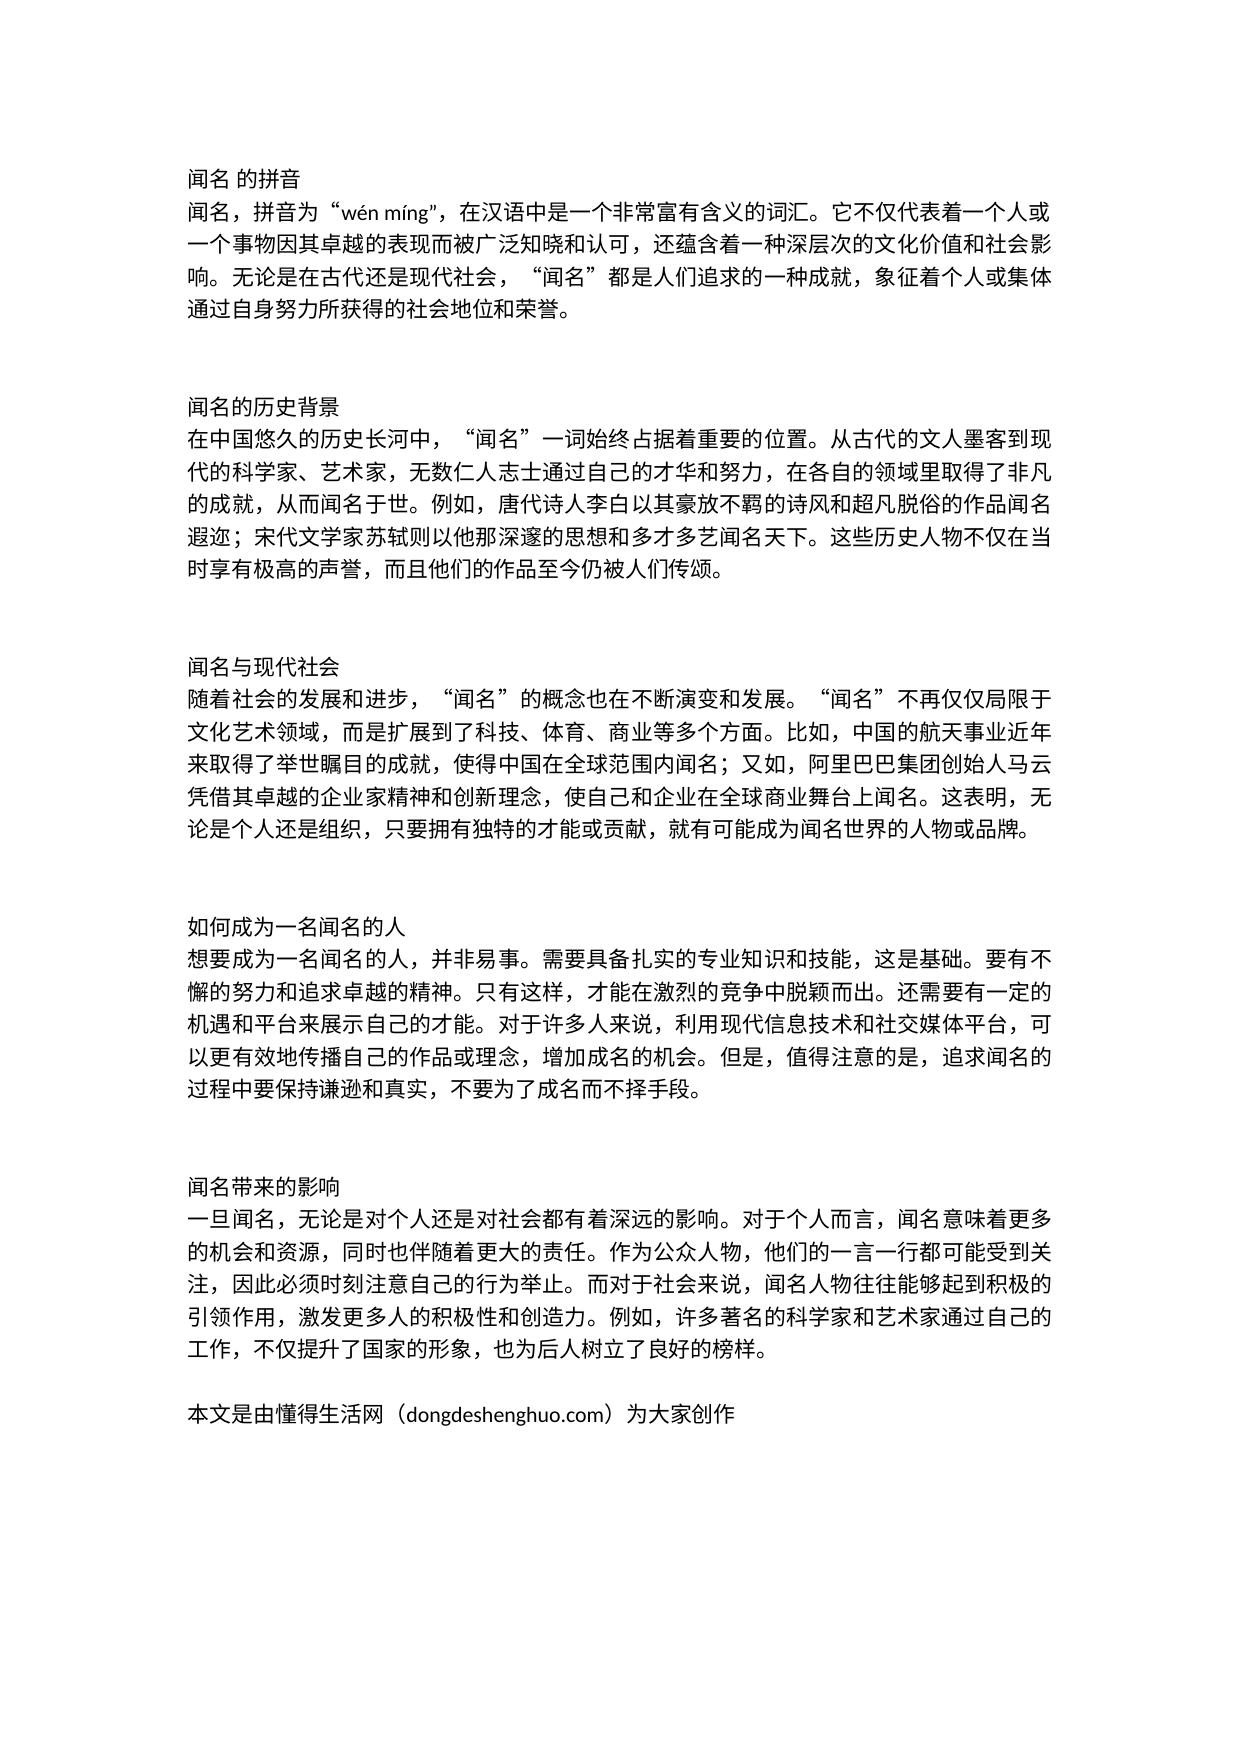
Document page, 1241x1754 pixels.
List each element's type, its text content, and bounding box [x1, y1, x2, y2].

text 闻名带来的影响 [187, 1169, 1053, 1202]
text 闻名，拼音为“wén míng”，在汉语中是一个非常富有含义的词汇。它不仅代表着一个人或一个事物因其卓越的表现而被广泛知晓和认可，还蕴含着一种深层次的文化价值和社会影响。无论是在古代还是现代社会，“闻名”都是人们追求的一种成就，象征着个人或集体通过自身努力所获得的社会地位和荣誉。 [187, 194, 1053, 324]
text 闻名与现代社会 [187, 649, 1053, 682]
text 想要成为一名闻名的人，并非易事。需要具备扎实的专业知识和技能，这是基础。要有不懈的努力和追求卓越的精神。只有这样，才能在激烈的竞争中脱颖而出。还需要有一定的机遇和平台来展示自己的才能。对于许多人来说，利用现代信息技术和社交媒体平台，可以更有效地传播自己的作品或理念，增加成名的机会。但是，值得注意的是，追求闻名的过程中要保持谦逊和真实，不要为了成名而不择手段。 [187, 942, 1053, 1104]
text 随着社会的发展和进步，“闻名”的概念也在不断演变和发展。“闻名”不再仅仅局限于文化艺术领域，而是扩展到了科技、体育、商业等多个方面。比如，中国的航天事业近年来取得了举世瞩目的成就，使得中国在全球范围内闻名；又如，阿里巴巴集团创始人马云凭借其卓越的企业家精神和创新理念，使自己和企业在全球商业舞台上闻名。这表明，无论是个人还是组织，只要拥有独特的才能或贡献，就有可能成为闻名世界的人物或品牌。 [187, 682, 1053, 844]
text 一旦闻名，无论是对个人还是对社会都有着深远的影响。对于个人而言，闻名意味着更多的机会和资源，同时也伴随着更大的责任。作为公众人物，他们的一言一行都可能受到关注，因此必须时刻注意自己的行为举止。而对于社会来说，闻名人物往往能够起到积极的引领作用，激发更多人的积极性和创造力。例如，许多著名的科学家和艺术家通过自己的工作，不仅提升了国家的形象，也为后人树立了良好的榜样。 [187, 1202, 1053, 1364]
text 如何成为一名闻名的人 [187, 909, 1053, 942]
text 闻名 的拼音 [187, 162, 1053, 194]
text 在中国悠久的历史长河中，“闻名”一词始终占据着重要的位置。从古代的文人墨客到现代的科学家、艺术家，无数仁人志士通过自己的才华和努力，在各自的领域里取得了非凡的成就，从而闻名于世。例如，唐代诗人李白以其豪放不羁的诗风和超凡脱俗的作品闻名遐迩；宋代文学家苏轼则以他那深邃的思想和多才多艺闻名天下。这些历史人物不仅在当时享有极高的声誉，而且他们的作品至今仍被人们传颂。 [187, 422, 1053, 584]
text 本文是由懂得生活网（dongdeshenghuo.com）为大家创作 [187, 1397, 1053, 1429]
text 闻名的历史背景 [187, 389, 1053, 422]
